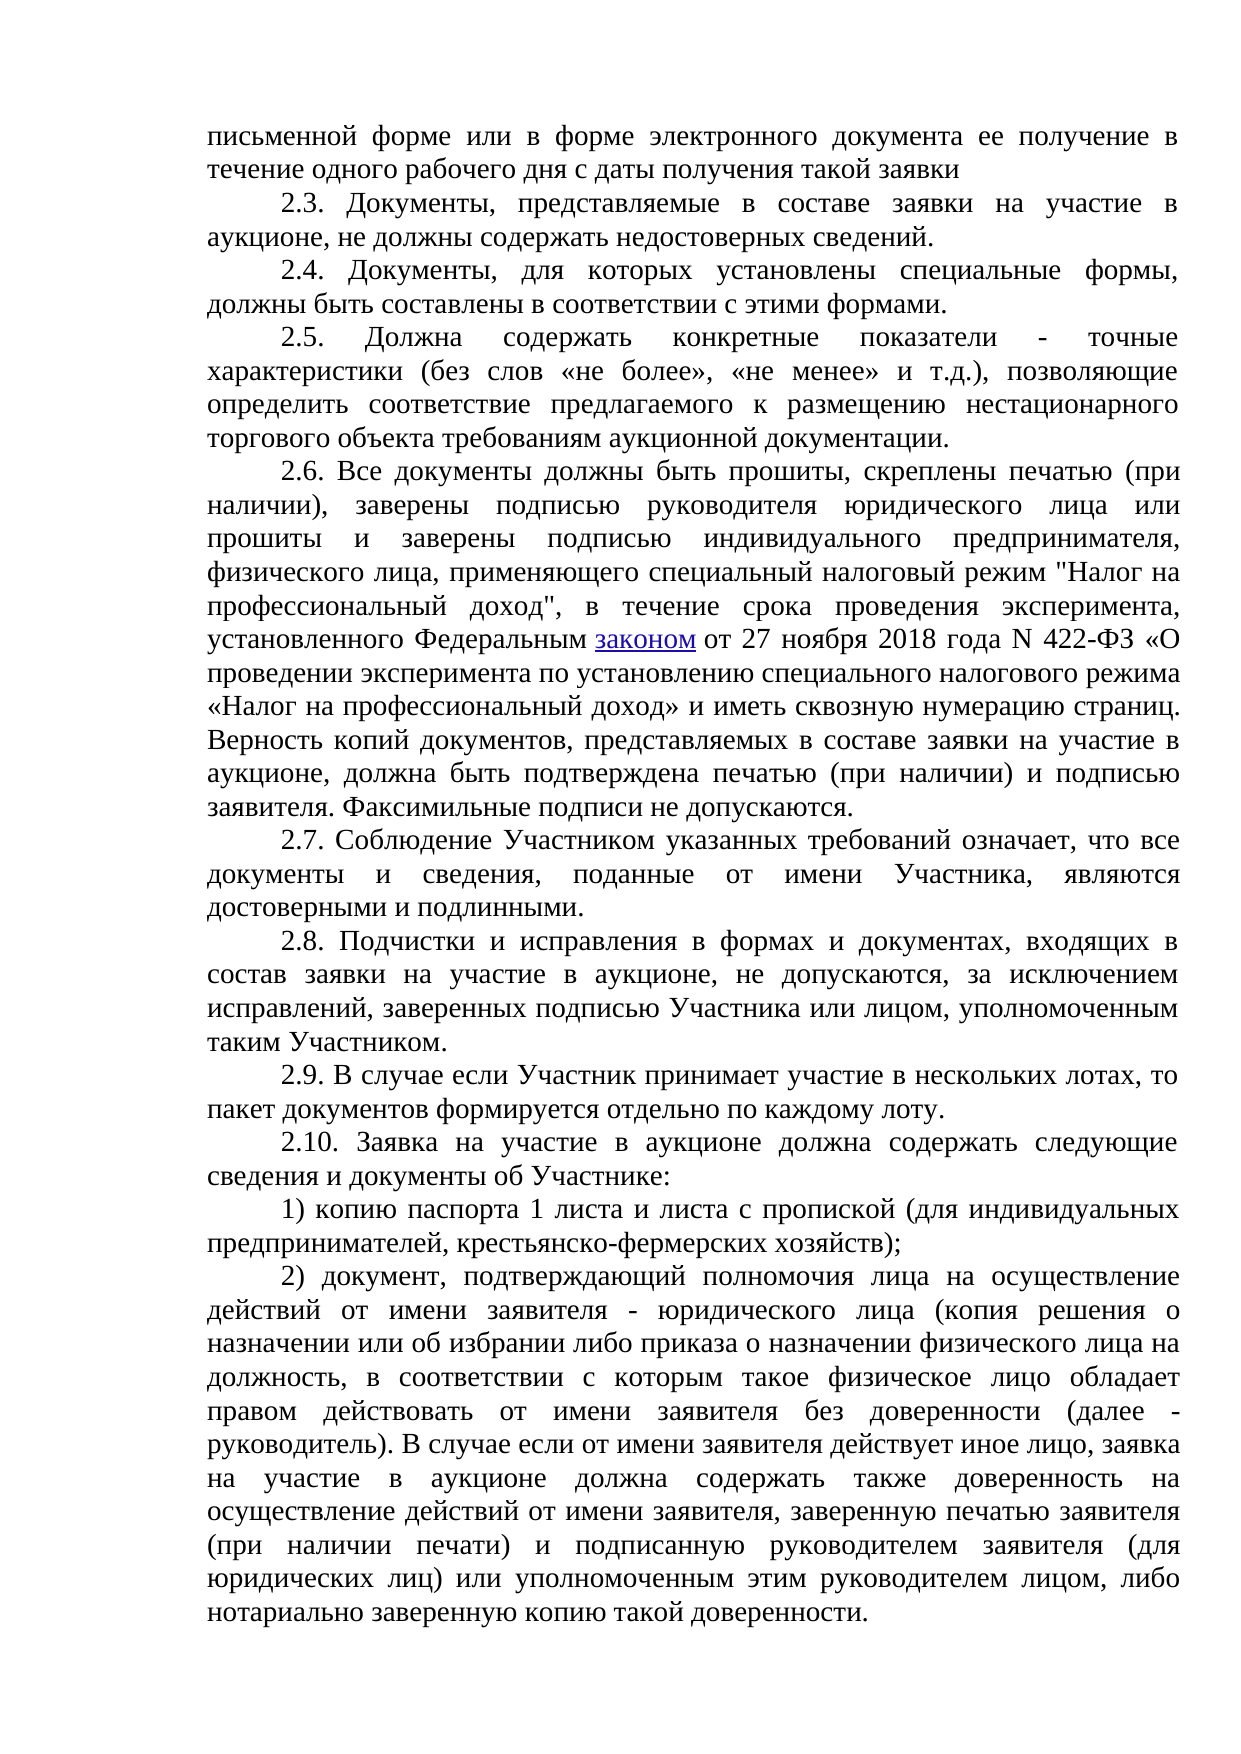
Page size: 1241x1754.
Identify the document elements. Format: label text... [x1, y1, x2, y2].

text 2.8. Подчистки и исправления в формах и документах, входящих в состав заявки на участие в аукционе, не допускаются, за исключением исправлений, заверенных подписью Участника или лицом, уполномоченным таким Участником. [207, 923, 1179, 1057]
text 2.7. Соблюдение Участником указанных требований означает, что все документы и сведения, поданные от имени Участника, являются достоверными и подлинными. [207, 822, 1181, 923]
text 2.6. Все документы должны быть прошиты, скреплены печатью (при наличии), заверены подписью руководителя юридического лица или прошиты и заверены подписью индивидуального предпринимателя, физического лица, применяющего специальный налоговый режим "Налог на профессиональный доход", в течение срока проведения эксперимента, установленного Федеральным законом от 27 ноября 2018 года N 422-ФЗ «О проведении эксперимента по установлению специального налогового режима «Налог на профессиональный доход» и иметь сквозную нумерацию страниц. Верность копий документов, представляемых в составе заявки на участие в аукционе, должна быть подтверждена печатью (при наличии) и подписью заявителя. Факсимильные подписи не допускаются. [207, 688, 1181, 822]
text 2.10. Заявка на участие в аукционе должна содержать следующие сведения и документы об Участнике: [207, 1124, 1179, 1191]
text 2.4. Документы, для которых установлены специальные формы, должны быть составлены в соответствии с этими формами. [207, 252, 1179, 319]
text 2.9. В случае если Участник принимает участие в нескольких лотах, то пакет документов формируется отдельно по каждому лоту. [207, 1057, 1179, 1124]
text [207, 118, 1179, 185]
text 2.3. Документы, представляемые в составе заявки на участие в аукционе, не должны содержать недостоверных сведений. [207, 185, 1179, 252]
text 2.6. Все документы должны быть прошиты, скреплены печатью (при наличии), заверены подписью руководителя юридического лица или прошиты и заверены подписью индивидуального предпринимателя, физического лица, применяющего специальный налоговый режим "Налог на профессиональный доход", в течение срока проведения эксперимента, установленного Федеральным законом от 27 ноября 2018 года N 422-ФЗ «О проведении эксперимента по установлению специального налогового режима «Налог на профессиональный доход» и иметь сквозную нумерацию страниц. Верность копий документов, представляемых в составе заявки на участие в аукционе, должна быть подтверждена печатью (при наличии) и подписью заявителя. Факсимильные подписи не допускаются. [207, 453, 1181, 588]
text 2.5. Должна содержать конкретные показатели - точные характеристики (без слов «не более», «не менее» и т.д.), позволяющие определить соответствие предлагаемого к размещению нестационарного торгового объекта требованиям аукционной документации. [207, 319, 1179, 453]
text 1) копию паспорта 1 листа и листа с пропиской (для индивидуальных предпринимателей, крестьянско-фермерских хозяйств); [207, 1191, 1181, 1258]
text 2) документ, подтверждающий полномочия лица на осуществление действий от имени заявителя - юридического лица (копия решения о назначении или об избрании либо приказа о назначении физического лица на должность, в соответствии с которым такое физическое лицо обладает правом действовать от имени заявителя без доверенности (далее - руководитель). В случае если от имени заявителя действует иное лицо, заявка на участие в аукционе должна содержать также доверенность на осуществление действий от имени заявителя, заверенную печатью заявителя (при наличии печати) и подписанную руководителем заявителя (для юридических лиц) или уполномоченным этим руководителем лицом, либо нотариально заверенную копию такой доверенности. [207, 1258, 1181, 1627]
